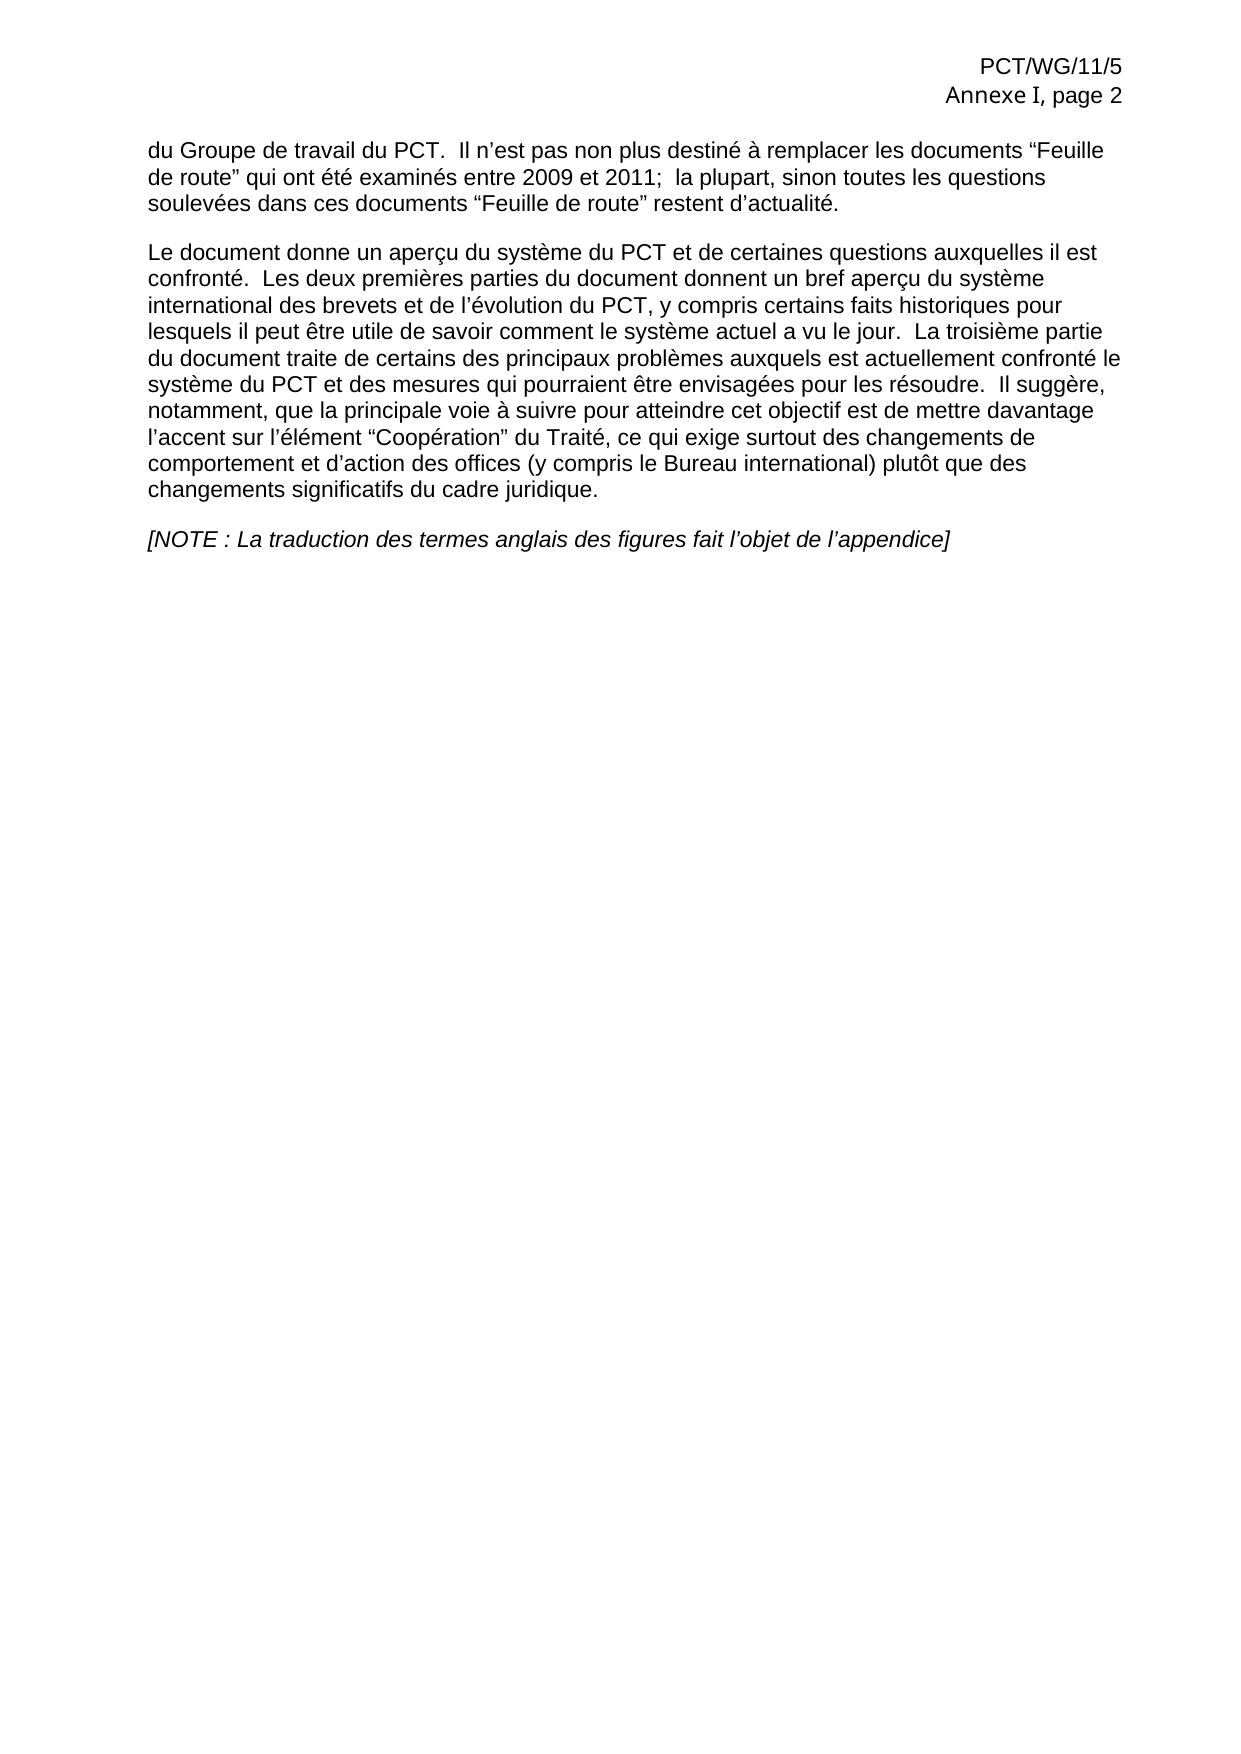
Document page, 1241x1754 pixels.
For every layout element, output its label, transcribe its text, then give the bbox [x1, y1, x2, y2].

list Le document donne un aperçu du système du PCT et de certaines questions auxquelles il est confronté. Les deux premières parties du document donnent un bref aperçu du système international des brevets et de l’évolution du PCT, y compris certains faits historiques pour lesquels il peut être utile de savoir comment le système actuel a vu le jour. La troisième partie du document traite de certains des principaux problèmes auxquels est actuellement confronté le système du PCT et des mesures qui pourraient être envisagées pour les résoudre. Il suggère, notamment, que la principale voie à suivre pour atteindre cet objectif est de mettre davantage l’accent sur l’élément “Coopération” du Traité, ce qui exige surtout des changements de comportement et d’action des offices (y compris le Bureau international) plutôt que des changements significatifs du cadre juridique. [148, 239, 1122, 503]
list [NOTE : La traduction des termes anglais des figures fait l’objet de l’appendice] [148, 526, 1122, 552]
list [148, 137, 1122, 216]
